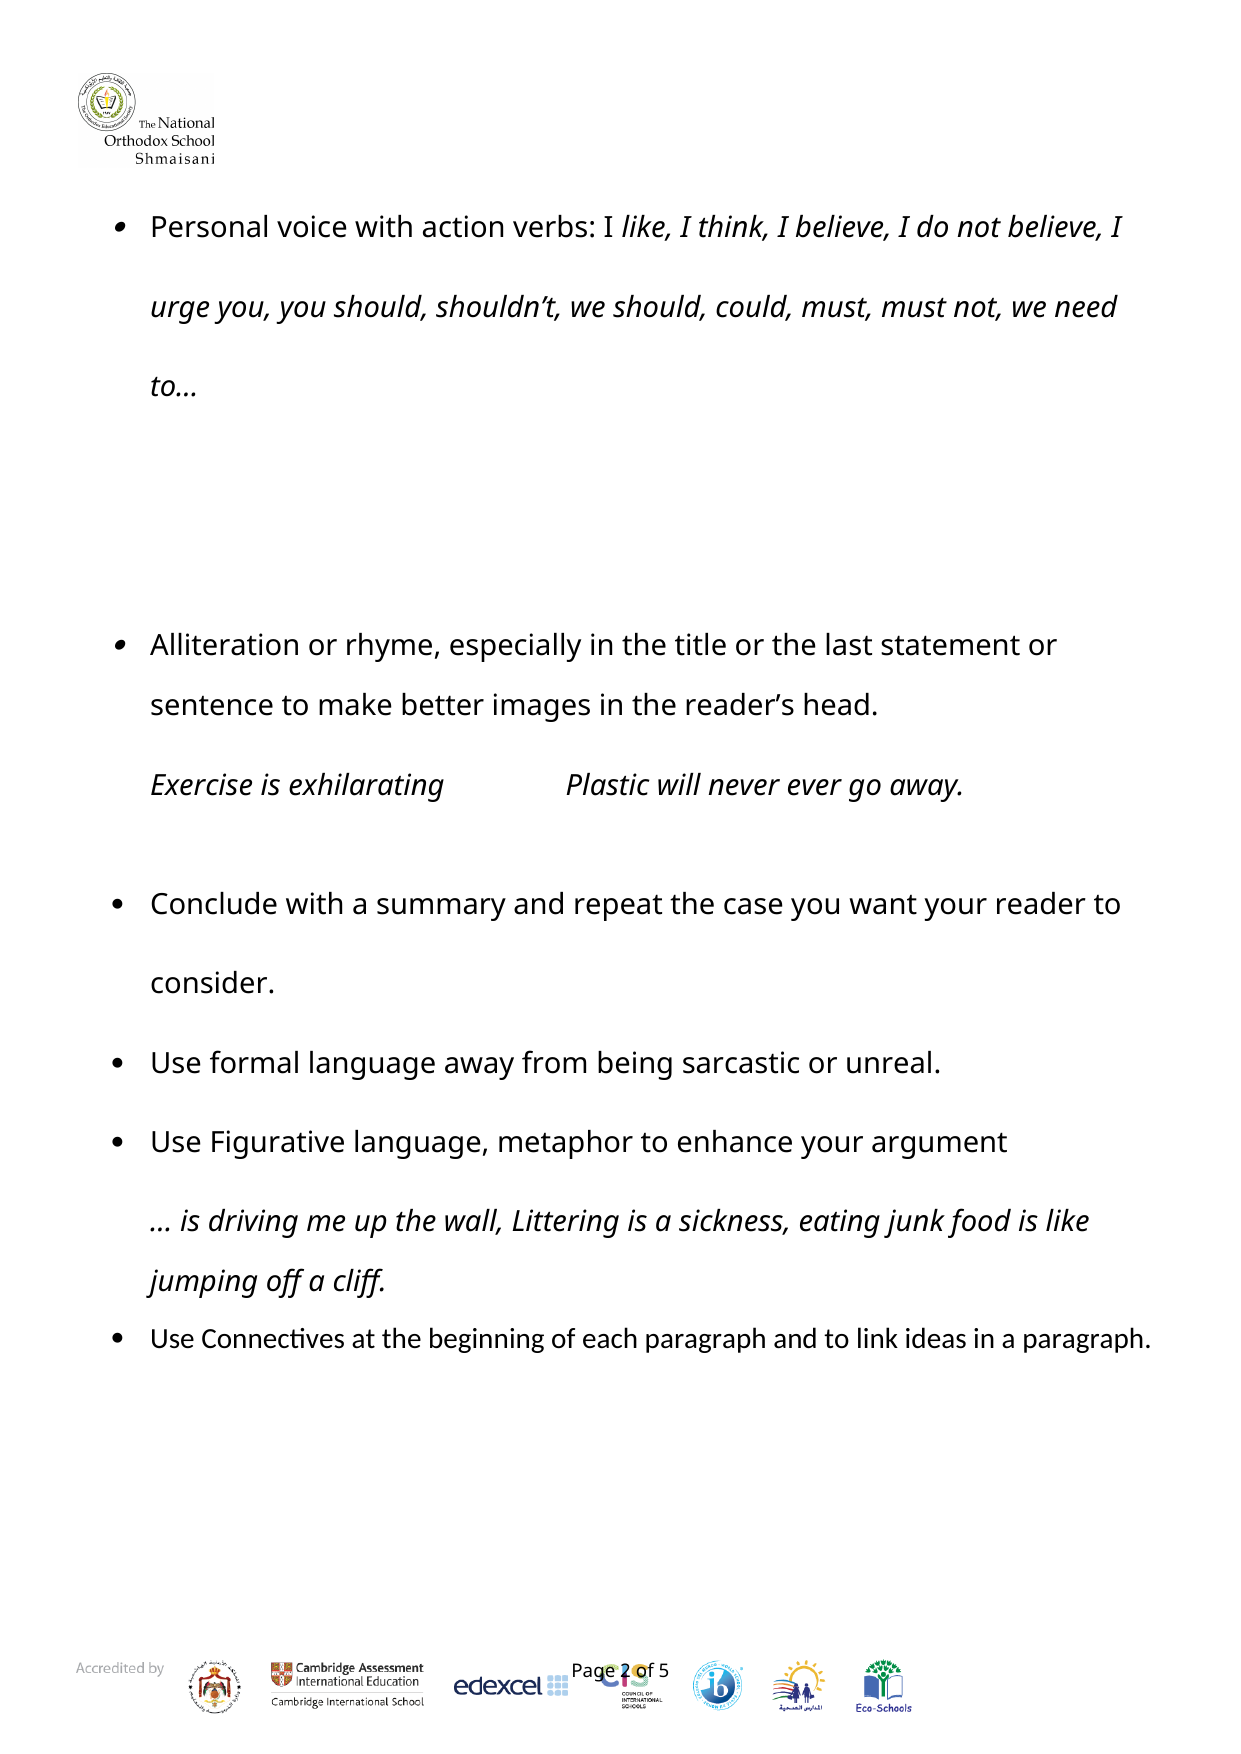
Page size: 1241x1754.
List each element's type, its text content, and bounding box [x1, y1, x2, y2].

list Use formal language away from being sarcastic or unreal. [112, 1042, 1165, 1082]
picture [78, 73, 214, 168]
list Conclude with a summary and repeat the case you want your reader to consider. [112, 883, 1165, 1002]
list Use Connectives at the beginning of each paragraph and to link ideas in a paragraph. [112, 1320, 1165, 1355]
picture [75, 1657, 929, 1717]
list Personal voice with action verbs: I like, I think, I believe, I do not believe, I urge you, you should, shouldn’t, we should, could, must, must not, we need to… [112, 207, 1165, 405]
text Exercise is exhilarating Plastic will never ever go away. [150, 764, 1165, 804]
list Alliteration or rhyme, especially in the title or the last statement or sentence to make better images in the reader’s head. [112, 624, 1165, 724]
list Use Figurative language, metaphor to enhance your argument [112, 1121, 1165, 1161]
text … is driving me up the wall, Littering is a sickness, eating junk food is like jumping off a cliff. [150, 1201, 1165, 1300]
